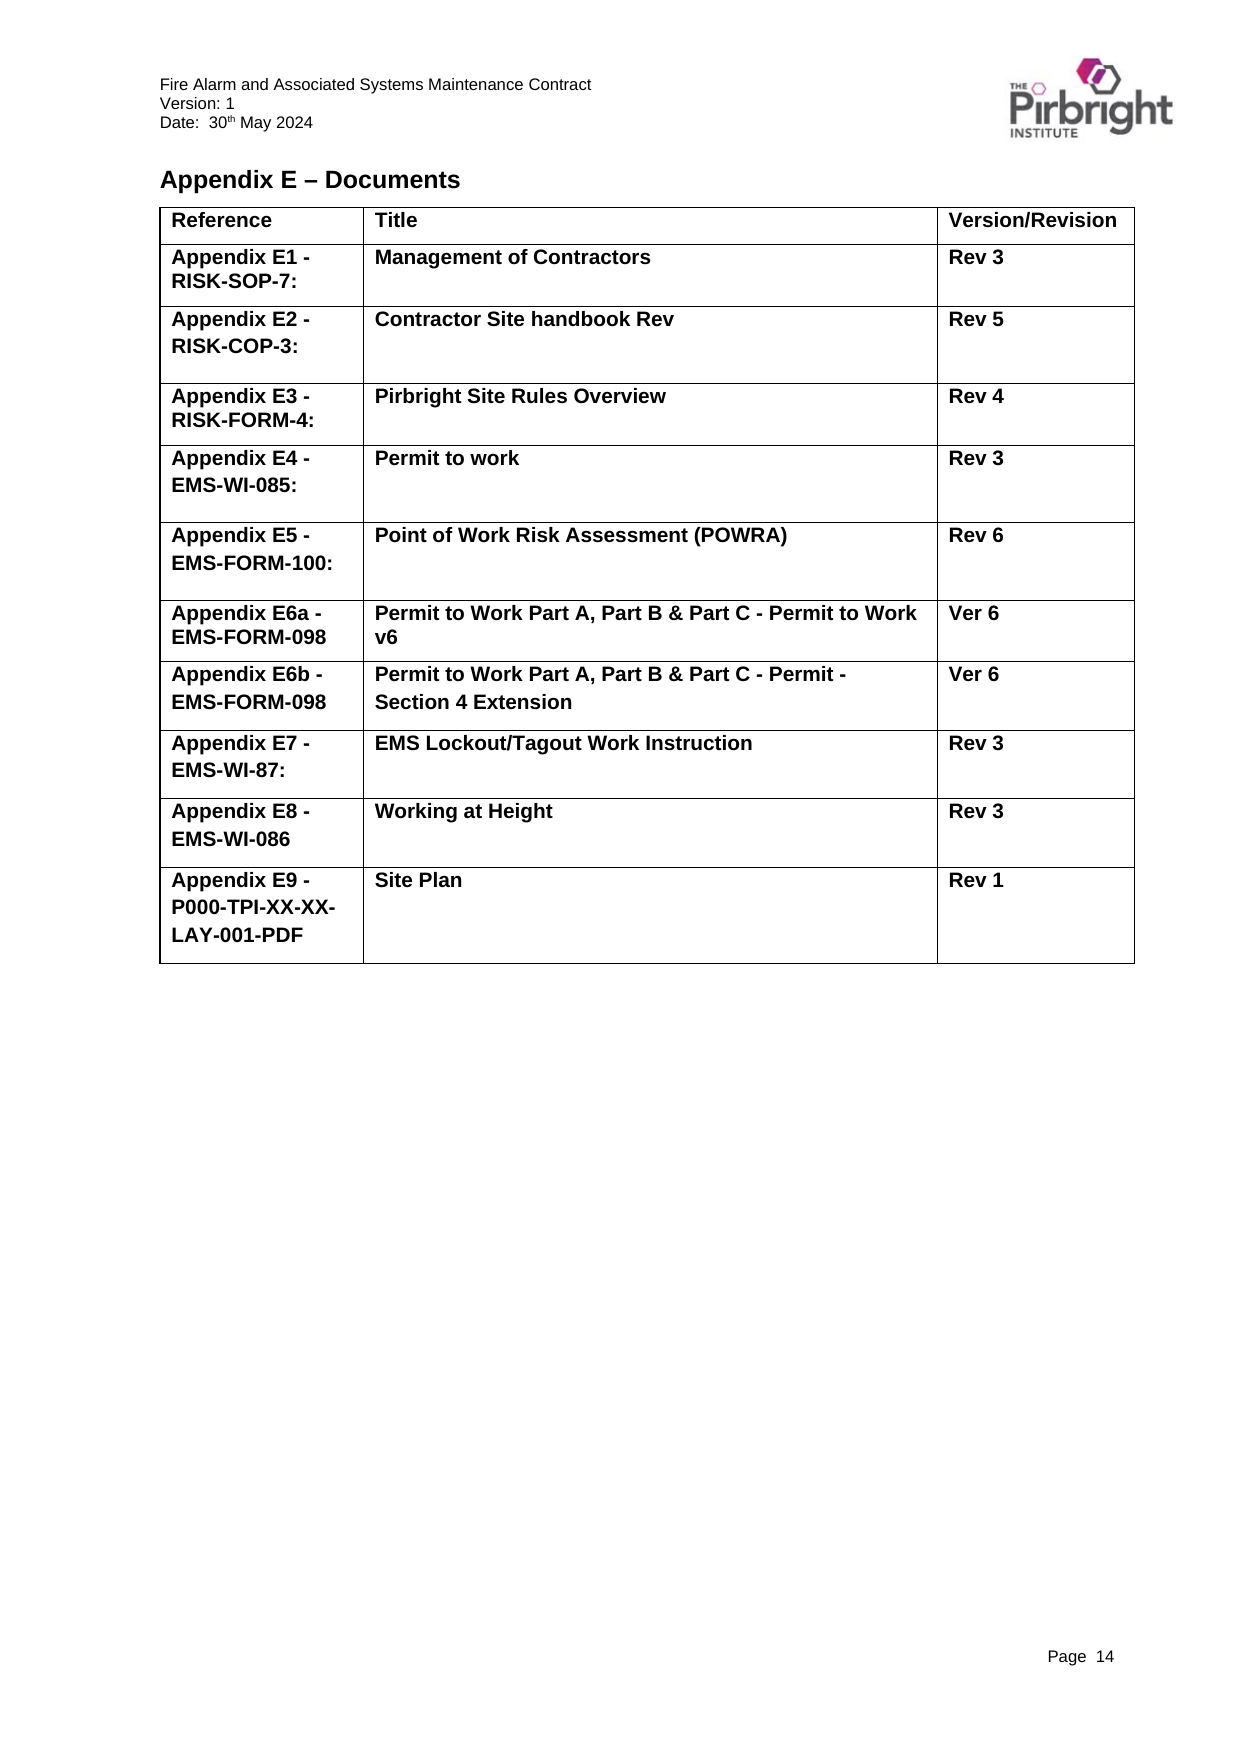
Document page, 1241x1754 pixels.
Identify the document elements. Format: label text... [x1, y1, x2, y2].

table_cell EMS Lockout/Tagout Work Instruction [364, 731, 937, 798]
table_cell Site Plan [364, 868, 937, 963]
table_cell Rev 3 [938, 731, 1134, 798]
table_header Title [364, 208, 937, 244]
table_cell Rev 5 [938, 307, 1134, 383]
table_cell Rev 3 [938, 446, 1134, 522]
table_cell Appendix E6a - EMS-FORM-098 [161, 601, 363, 661]
table_cell Rev 4 [938, 384, 1134, 444]
table_cell Appendix E5 - EMS-FORM-100: [161, 523, 363, 599]
table_cell Contractor Site handbook Rev [364, 307, 937, 383]
subtitle Appendix E – Documents [159, 165, 1152, 194]
table_header Reference [161, 208, 363, 244]
table_cell Rev 1 [938, 868, 1134, 963]
table_cell Appendix E1 - RISK-SOP-7: [161, 245, 363, 306]
table_cell Appendix E8 - EMS-WI-086 [161, 799, 363, 867]
table_cell Rev 3 [938, 245, 1134, 306]
table_cell Rev 3 [938, 799, 1134, 867]
table_cell Permit to work [364, 446, 937, 522]
table_cell Appendix E3 - RISK-FORM-4: [161, 384, 363, 444]
table_cell Working at Height [364, 799, 937, 867]
table_cell Appendix E4 - EMS-WI-085: [161, 446, 363, 522]
picture [994, 55, 1178, 142]
table_cell Rev 6 [938, 523, 1134, 599]
table_cell Appendix E9 - P000-TPI-XX-XX-LAY-001-PDF [161, 868, 363, 963]
table_cell Appendix E2 - RISK-COP-3: [161, 307, 363, 383]
table_cell Appendix E6b - EMS-FORM-098 [161, 662, 363, 729]
table_cell Appendix E7 - EMS-WI-87: [161, 731, 363, 798]
table_cell Permit to Work Part A, Part B & Part C - Permit to Work v6 [364, 601, 937, 661]
table_cell Pirbright Site Rules Overview [364, 384, 937, 444]
table_cell Ver 6 [938, 601, 1134, 661]
table_cell Point of Work Risk Assessment (POWRA) [364, 523, 937, 599]
table_cell Management of Contractors [364, 245, 937, 306]
table_cell Permit to Work Part A, Part B & Part C - Permit - Section 4 Extension [364, 662, 937, 729]
table_cell Ver 6 [938, 662, 1134, 729]
table_header Version/Revision [938, 208, 1134, 244]
